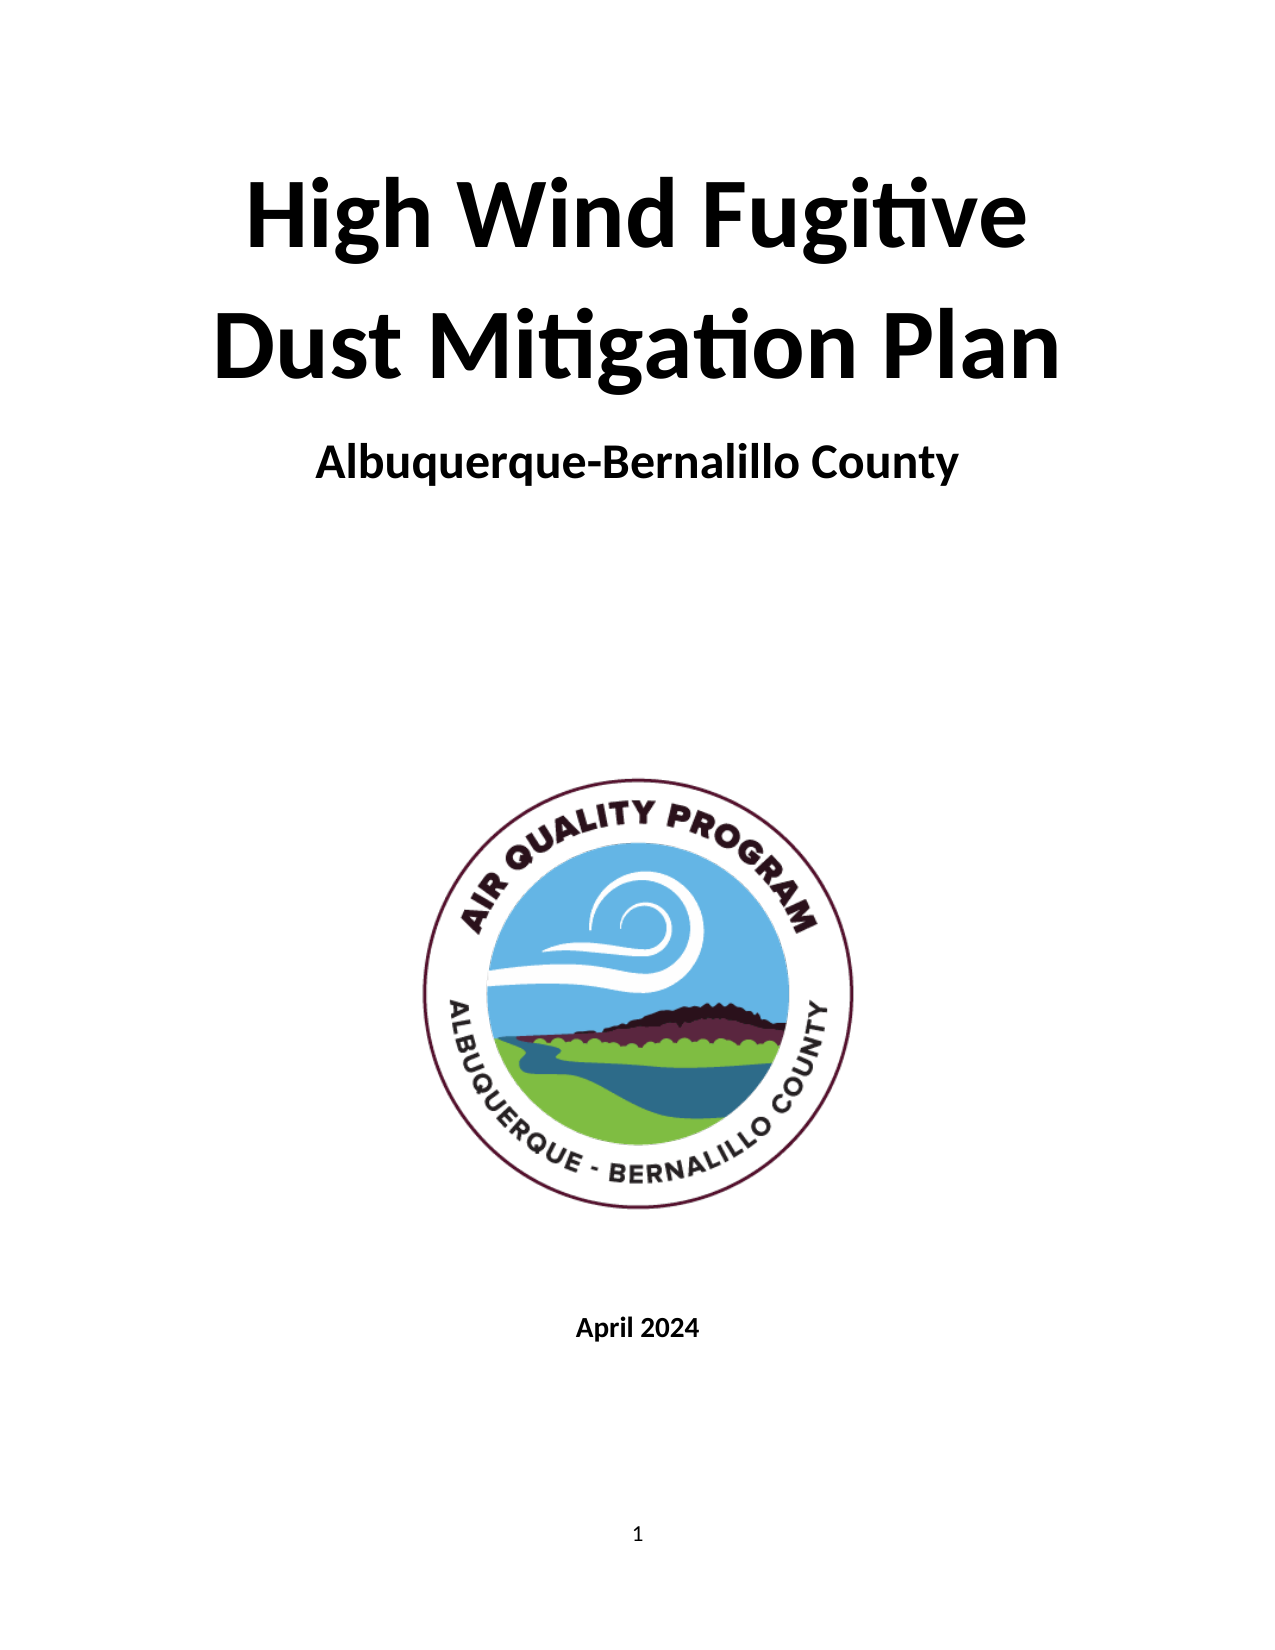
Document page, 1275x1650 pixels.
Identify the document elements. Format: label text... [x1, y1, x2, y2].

picture [400, 760, 876, 1236]
text Albuquerque-Bernalillo County [150, 430, 1125, 491]
text High Wind Fugitive Dust Mitigation Plan [150, 150, 1125, 404]
text April 2024 [150, 1309, 1125, 1345]
